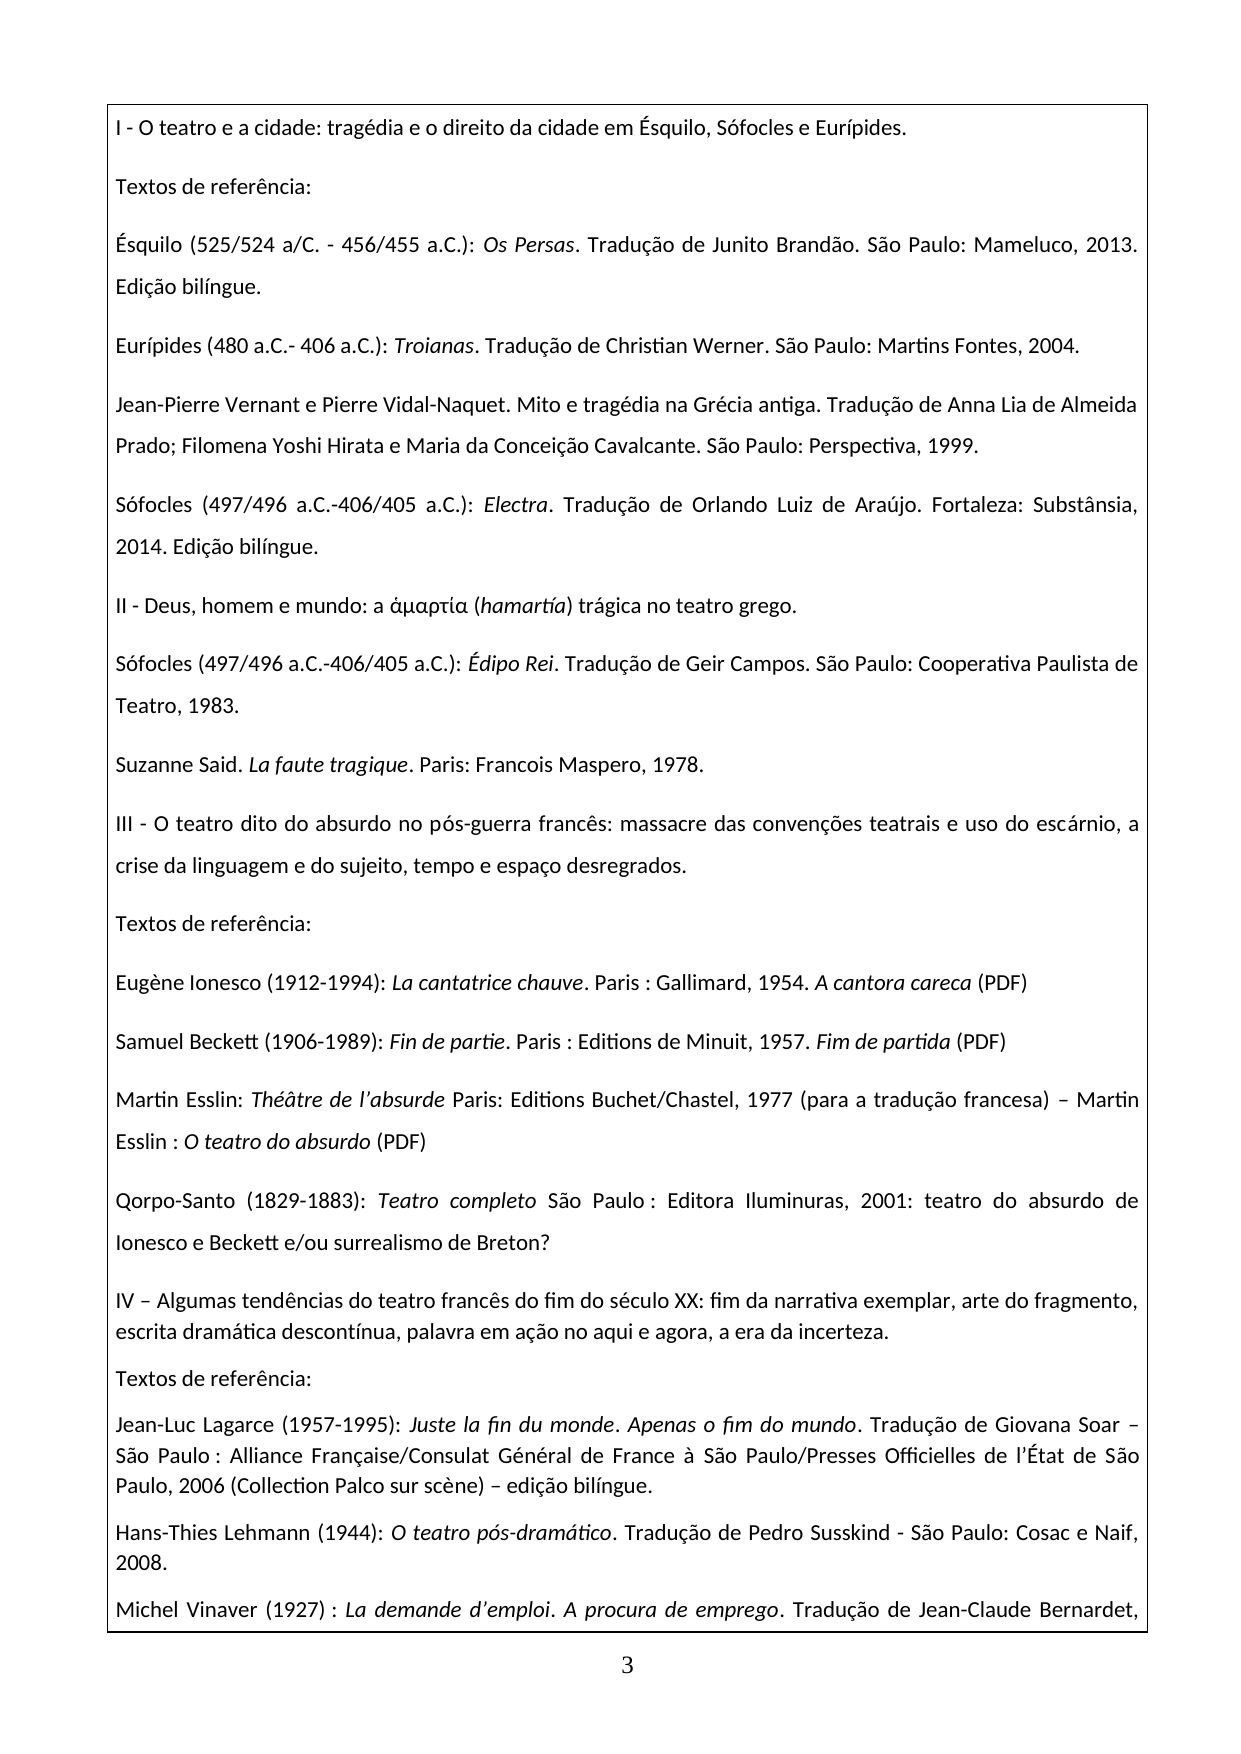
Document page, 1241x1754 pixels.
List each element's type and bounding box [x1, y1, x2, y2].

table_cell [108, 105, 1147, 1631]
